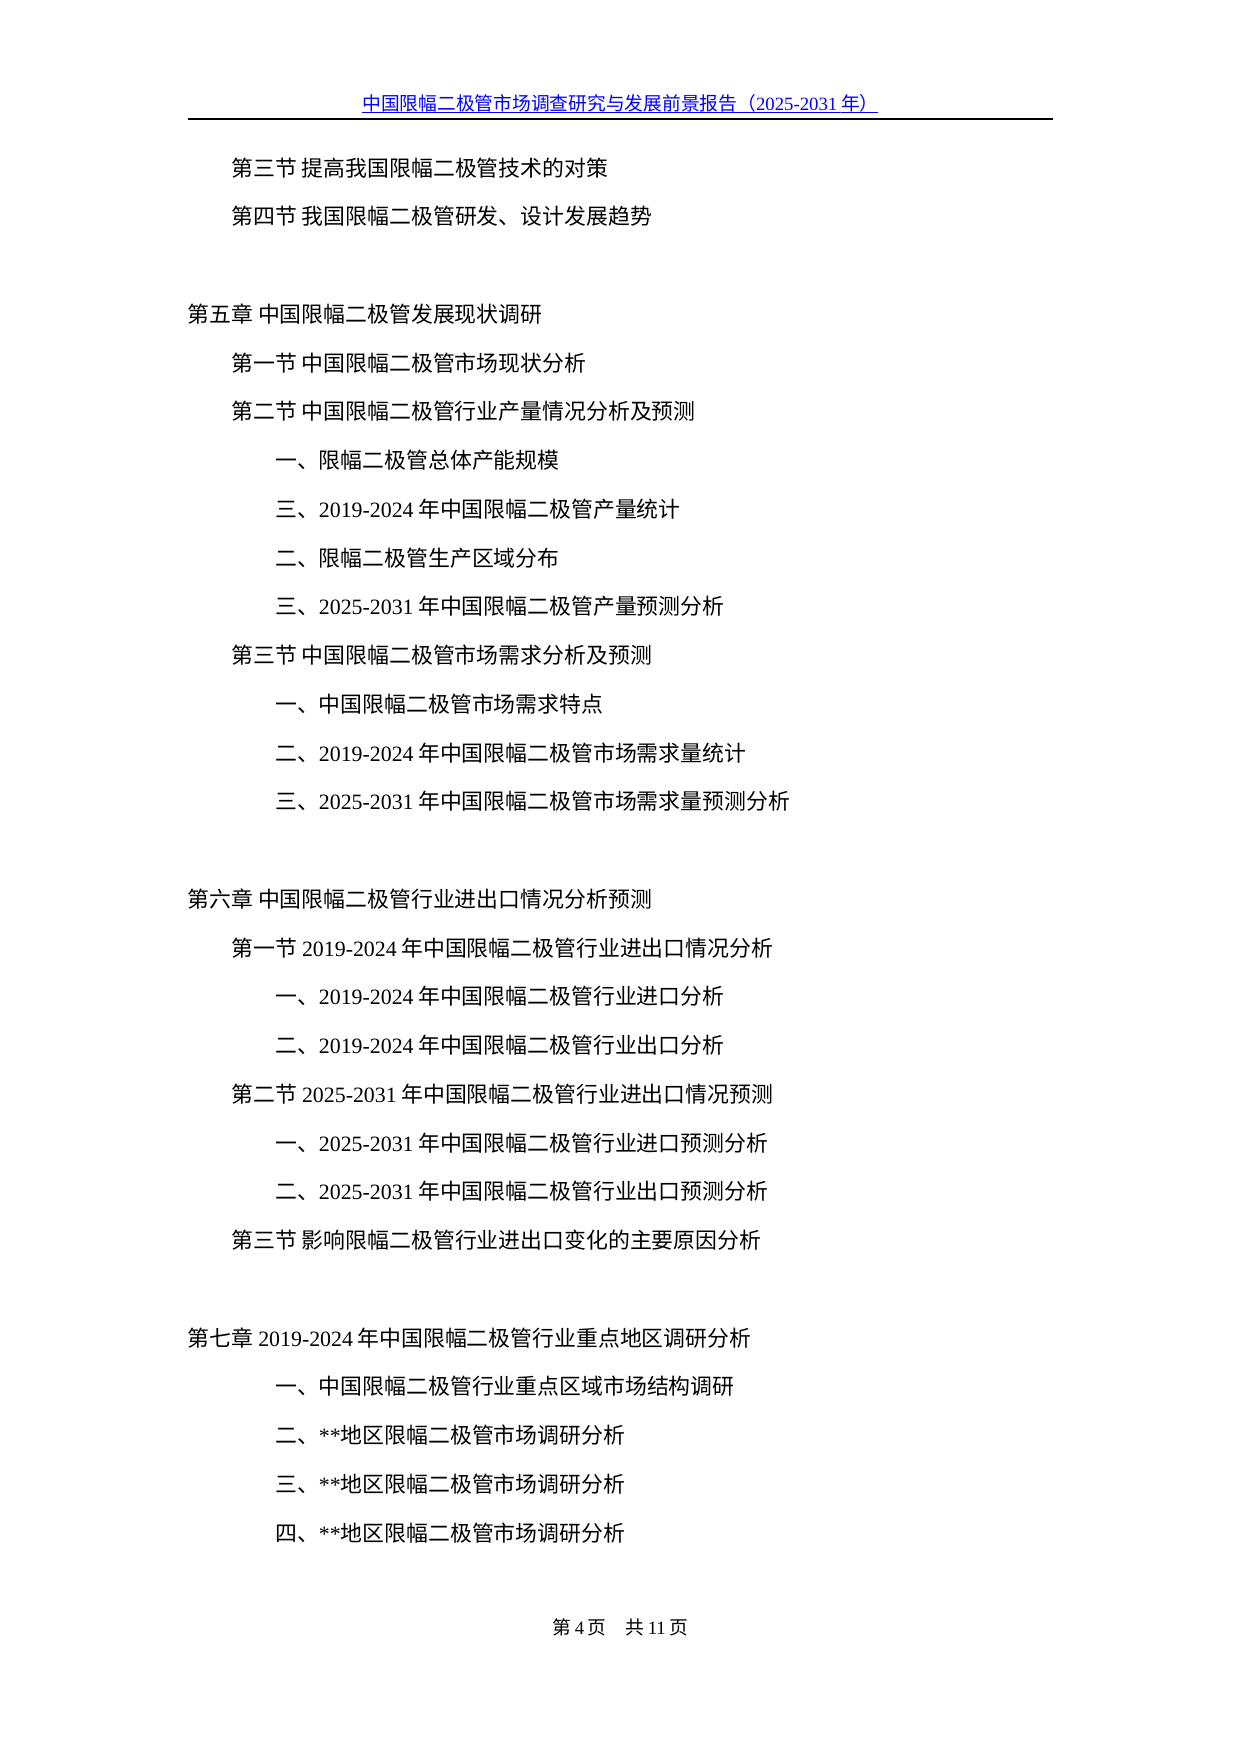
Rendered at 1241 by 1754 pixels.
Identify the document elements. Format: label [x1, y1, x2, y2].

text [187, 150, 1053, 1548]
